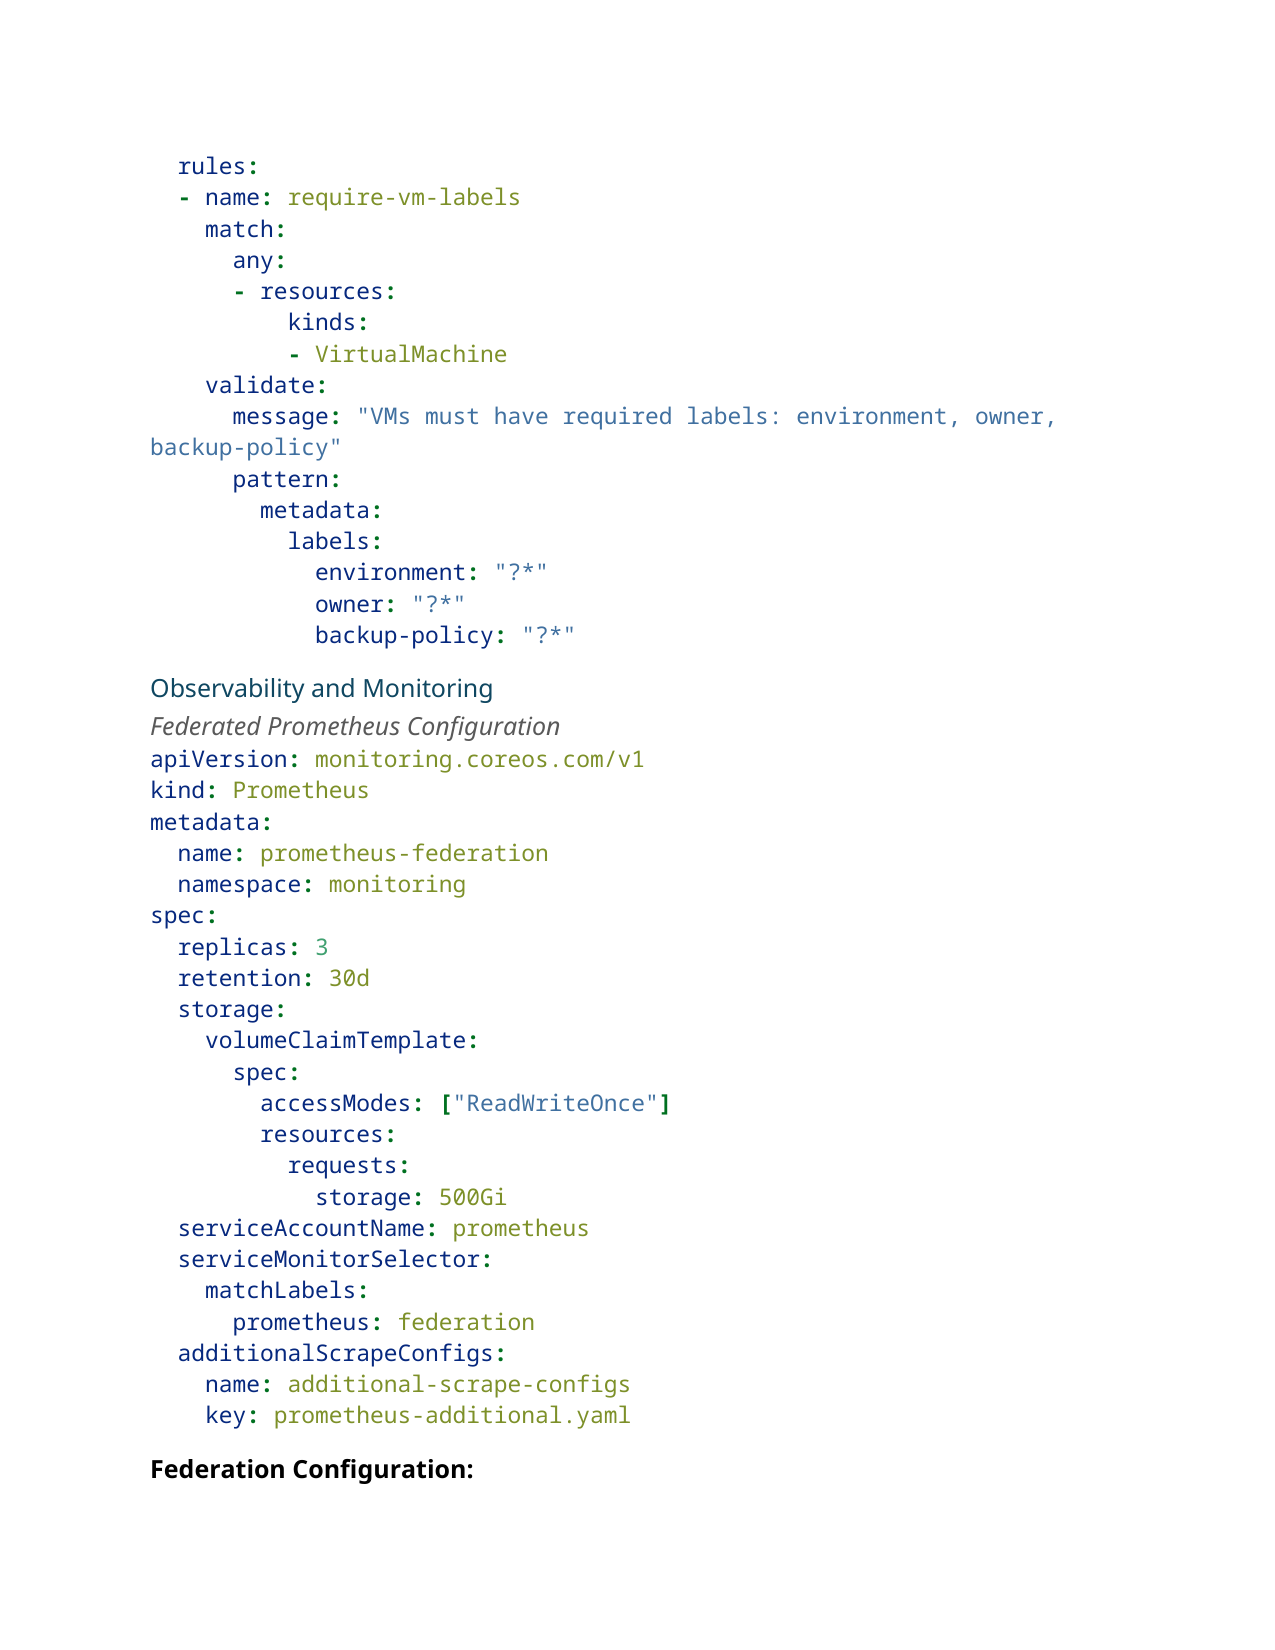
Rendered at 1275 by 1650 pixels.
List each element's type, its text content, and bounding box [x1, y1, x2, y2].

subtitle Federated Prometheus Configuration [150, 709, 1125, 743]
text apiVersion: monitoring.coreos.com/v1 kind: Prometheus metadata: name: prometheus-federation namespace: monitoring spec: replicas: 3 retention: 30d storage: volumeClaimTemplate: spec: accessModes: ["ReadWriteOnce"] resources: requests: storage: 500Gi serviceAccountName: prometheus serviceMonitorSelector: matchLabels: prometheus: federation additionalScrapeConfigs: name: additional-scrape-configs key: prometheus-additional.yaml [150, 743, 1125, 1431]
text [150, 150, 1125, 650]
subtitle Observability and Monitoring [150, 671, 1125, 705]
text Federation Configuration: [150, 1451, 1125, 1486]
